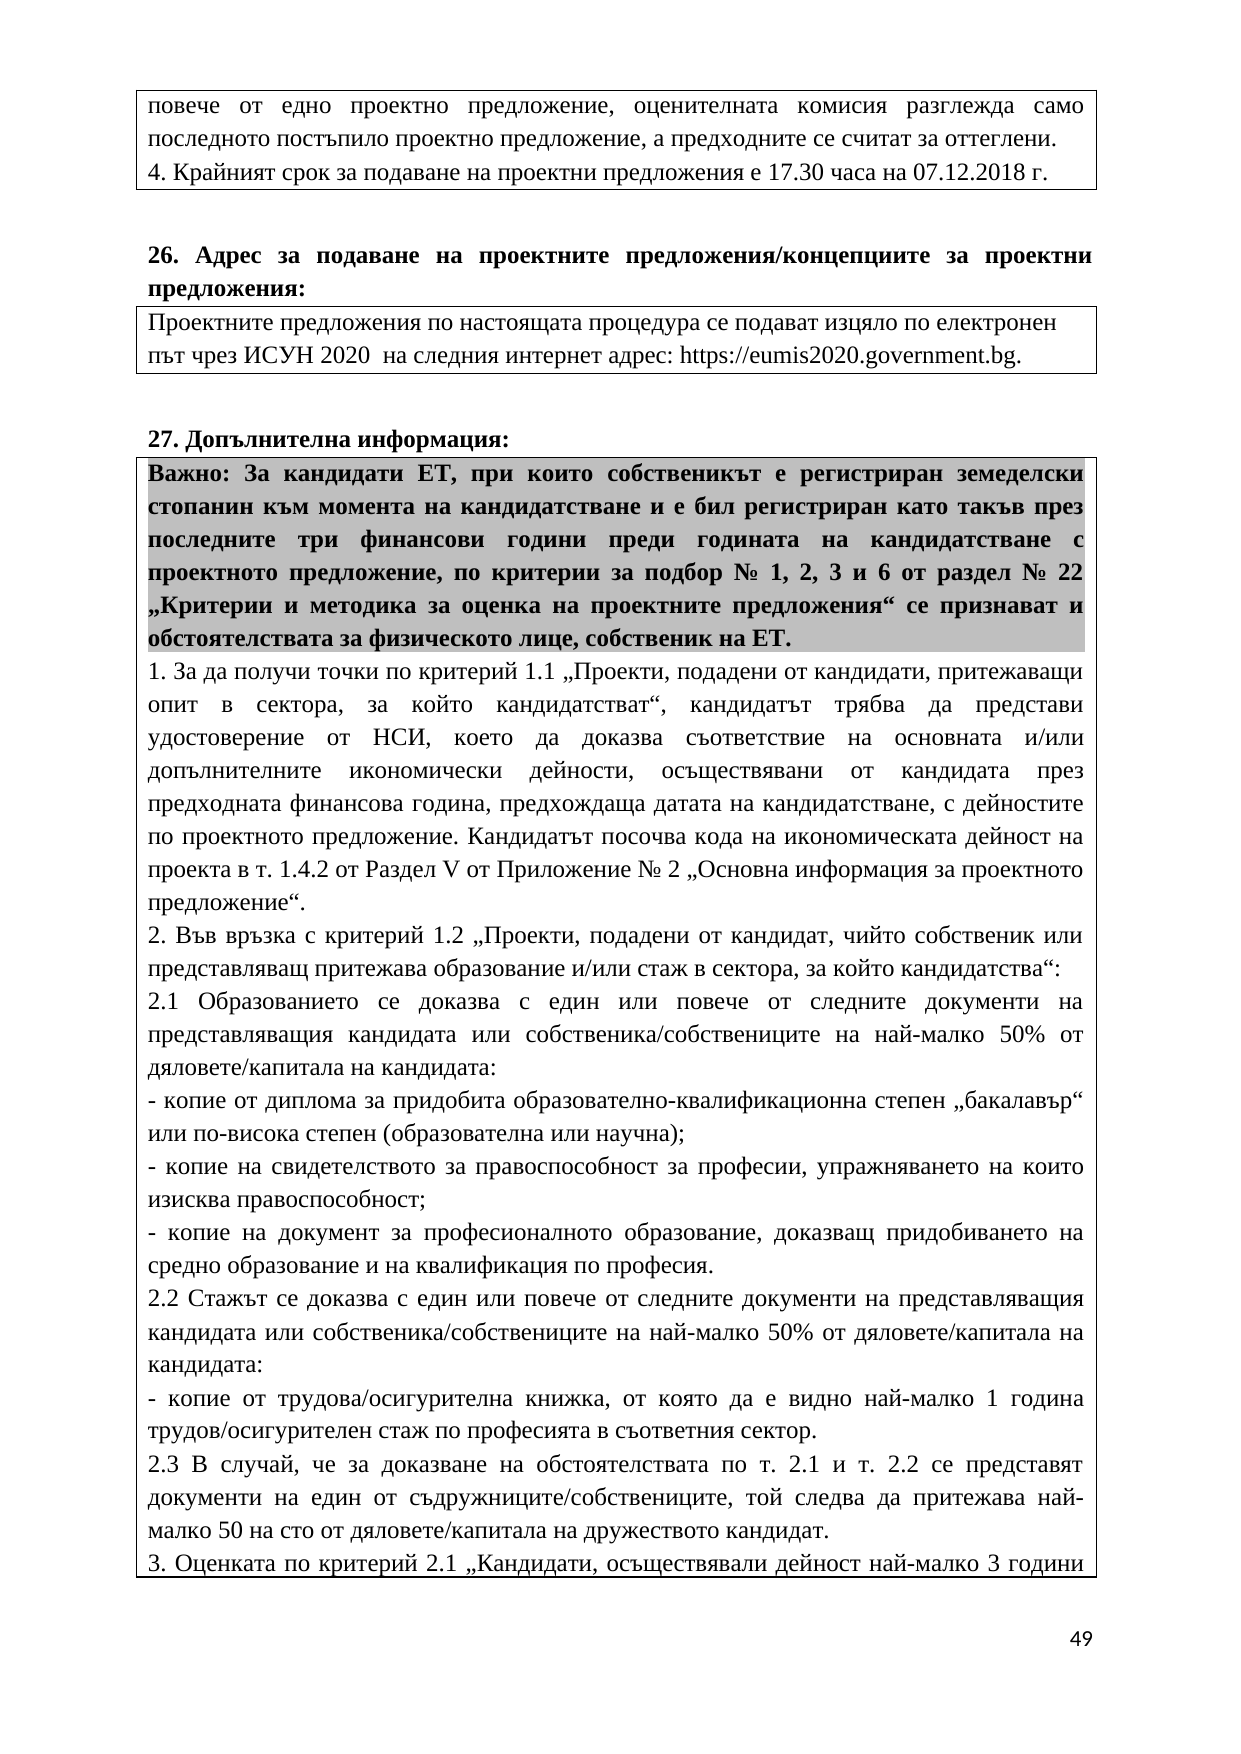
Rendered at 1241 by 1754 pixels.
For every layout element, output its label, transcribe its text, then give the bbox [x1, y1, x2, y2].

subtitle 26. Адрес за подаване на проектните предложения/концепциите за проектни предложения: [148, 240, 1093, 302]
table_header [137, 91, 1096, 189]
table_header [137, 458, 1096, 1576]
subtitle 27. Допълнителна информация: [148, 424, 1093, 453]
table_header Проектните предложения по настоящата процедура се подават изцяло по електронен път чрез ИСУН 2020 на следния интернет адрес: https://eumis2020.government.bg. [137, 307, 1096, 373]
